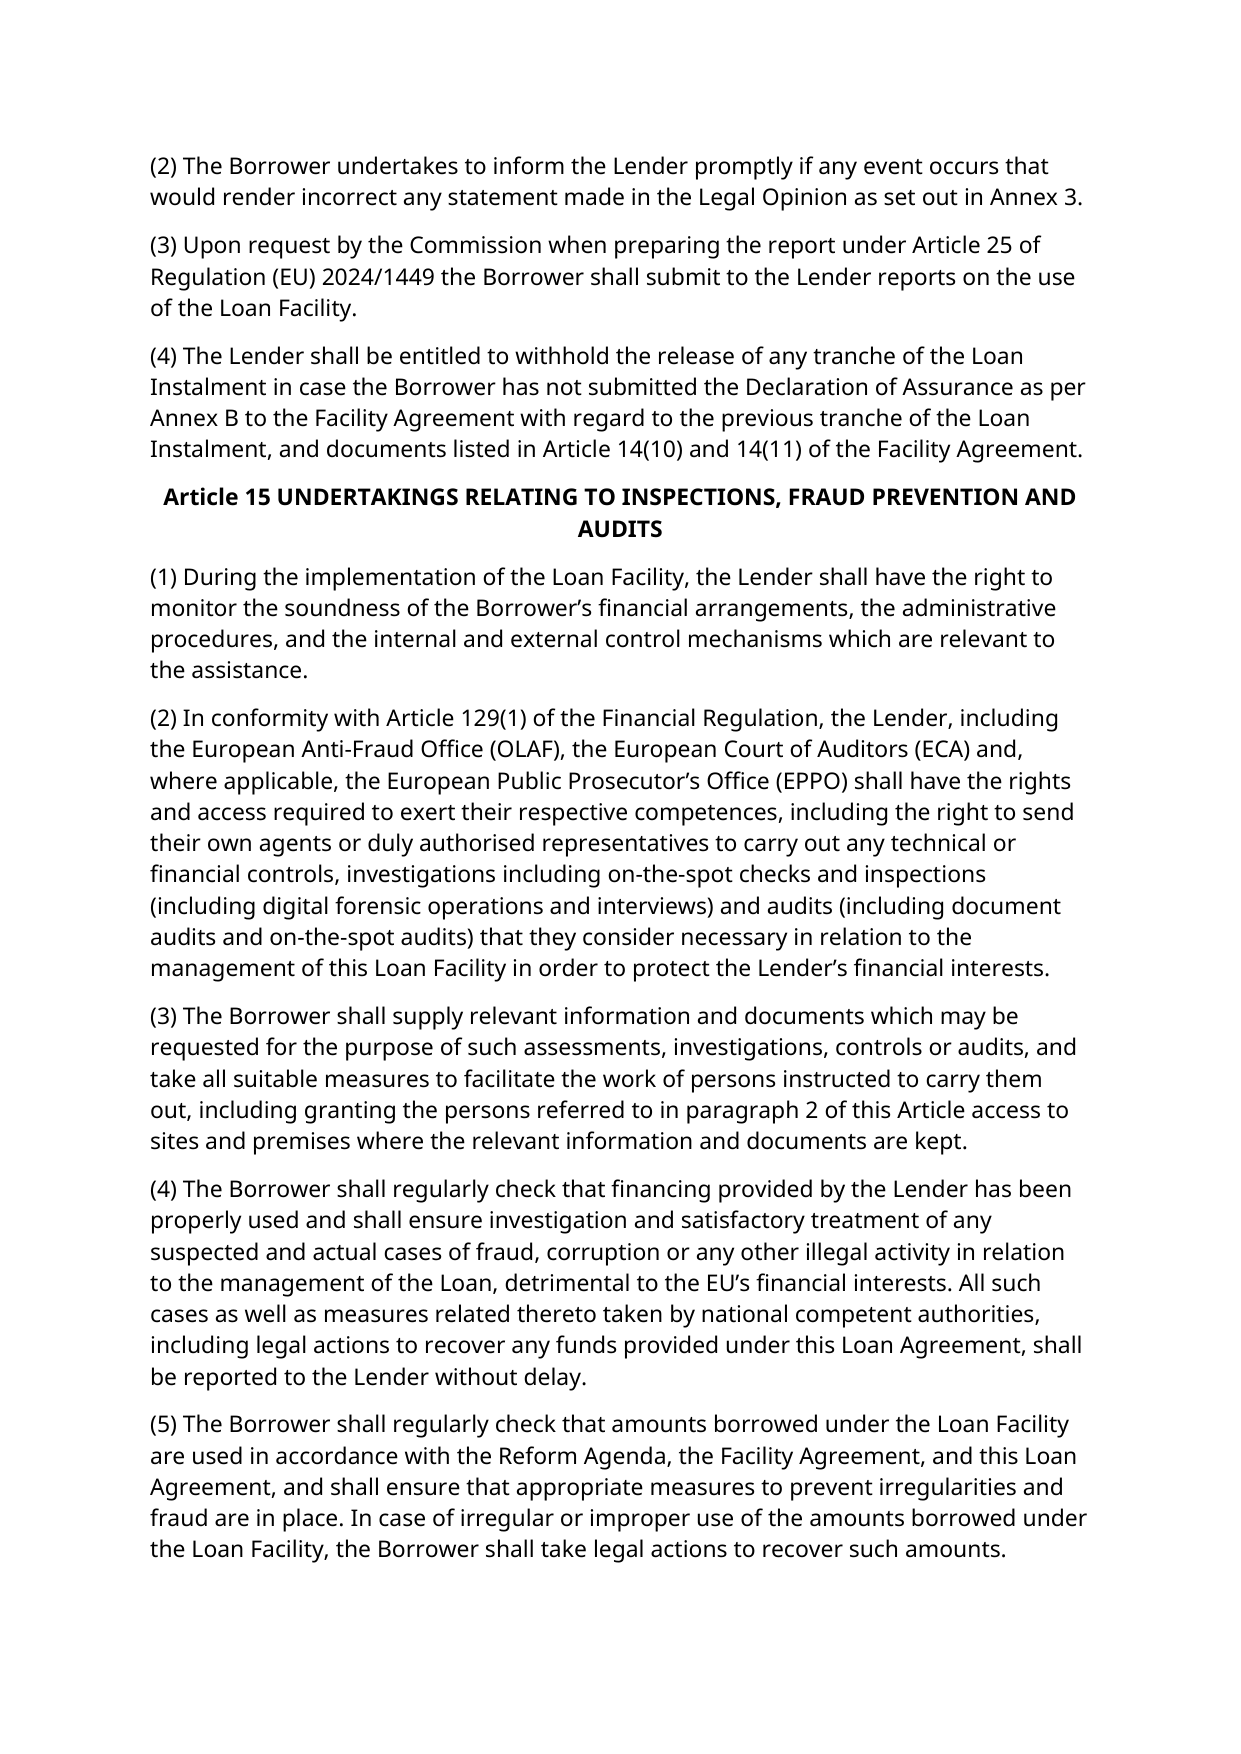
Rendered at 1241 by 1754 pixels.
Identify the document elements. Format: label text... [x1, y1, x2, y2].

text (1) During the implementation of the Loan Facility, the Lender shall have the right to monitor the soundness of the Borrower’s financial arrangements, the administrative procedures, and the internal and external control mechanisms which are relevant to the assistance. [150, 560, 1090, 685]
text (3) Upon request by the Commission when preparing the report under Article 25 of Regulation (EU) 2024/1449 the Borrower shall submit to the Lender reports on the use of the Loan Facility. [150, 229, 1090, 323]
text (4) The Borrower shall regularly check that financing provided by the Lender has been properly used and shall ensure investigation and satisfactory treatment of any suspected and actual cases of fraud, corruption or any other illegal activity in relation to the management of the Loan, detrimental to the EU’s financial interests. All such cases as well as measures related thereto taken by national competent authorities, including legal actions to recover any funds provided under this Loan Agreement, shall be reported to the Lender without delay. [150, 1173, 1090, 1392]
text Article 15 UNDERTAKINGS RELATING TO INSPECTIONS, FRAUD PREVENTION AND AUDITS [150, 481, 1090, 544]
text (4) The Lender shall be entitled to withhold the release of any tranche of the Loan Instalment in case the Borrower has not submitted the Declaration of Assurance as per Annex B to the Facility Agreement with regard to the previous tranche of the Loan Instalment, and documents listed in Article 14(10) and 14(11) of the Facility Agreement. [150, 339, 1090, 464]
text (2) In conformity with Article 129(1) of the Financial Regulation, the Lender, including the European Anti-Fraud Office (OLAF), the European Court of Auditors (ECA) and, where applicable, the European Public Prosecutor’s Office (EPPO) shall have the rights and access required to exert their respective competences, including the right to send their own agents or duly authorised representatives to carry out any technical or financial controls, investigations including on-the-spot checks and inspections (including digital forensic operations and interviews) and audits (including document audits and on-the-spot audits) that they consider necessary in relation to the management of this Loan Facility in order to protect the Lender’s financial interests. [150, 702, 1090, 983]
text (5) The Borrower shall regularly check that amounts borrowed under the Loan Facility are used in accordance with the Reform Agenda, the Facility Agreement, and this Loan Agreement, and shall ensure that appropriate measures to prevent irregularities and fraud are in place. In case of irregular or improper use of the amounts borrowed under the Loan Facility, the Borrower shall take legal actions to recover such amounts. [150, 1408, 1090, 1564]
text (3) The Borrower shall supply relevant information and documents which may be requested for the purpose of such assessments, investigations, controls or audits, and take all suitable measures to facilitate the work of persons instructed to carry them out, including granting the persons referred to in paragraph 2 of this Article access to sites and premises where the relevant information and documents are kept. [150, 1000, 1090, 1156]
text (2) The Borrower undertakes to inform the Lender promptly if any event occurs that would render incorrect any statement made in the Legal Opinion as set out in Annex 3. [150, 150, 1090, 212]
